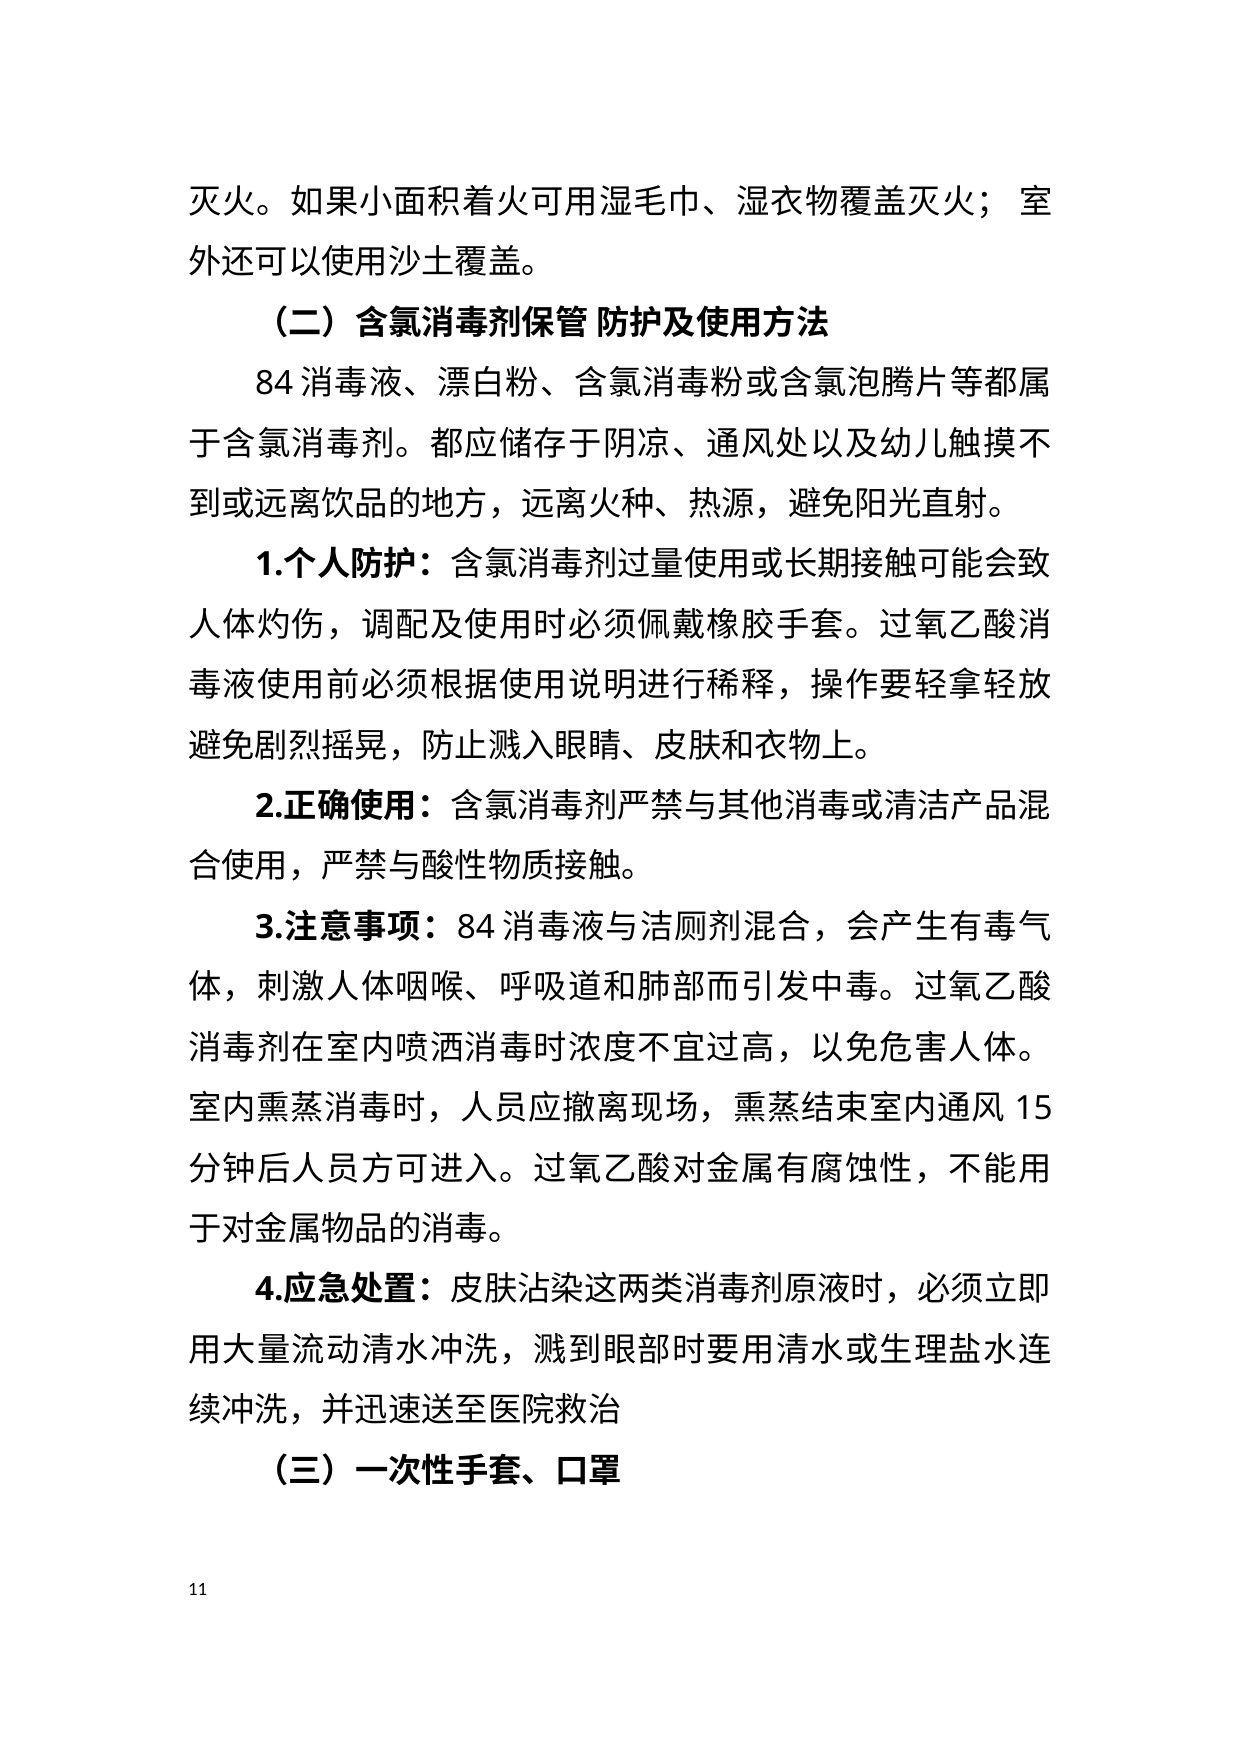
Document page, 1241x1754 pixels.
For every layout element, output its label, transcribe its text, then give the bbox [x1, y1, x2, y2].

text （三）一次性手套、口罩 [188, 1434, 1052, 1494]
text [188, 165, 1052, 286]
text 3.注意事项：84消毒液与洁厕剂混合，会产生有毒气体，刺激人体咽喉、呼吸道和肺部而引发中毒。过氧乙酸消毒剂在室内喷洒消毒时浓度不宜过高，以免危害人体。室内熏蒸消毒时，人员应撤离现场，熏蒸结束室内通风15分钟后人员方可进入。过氧乙酸对金属有腐蚀性，不能用于对金属物品的消毒。 [188, 890, 1052, 1252]
text 1.个人防护：含氯消毒剂过量使用或长期接触可能会致人体灼伤，调配及使用时必须佩戴橡胶手套。过氧乙酸消毒液使用前必须根据使用说明进行稀释，操作要轻拿轻放，避免剧烈摇晃，防止溅入眼睛、皮肤和衣物上。 [188, 527, 1052, 769]
text 4.应急处置：皮肤沾染这两类消毒剂原液时，必须立即用大量流动清水冲洗，溅到眼部时要用清水或生理盐水连续冲洗，并迅速送至医院救治 [188, 1252, 1052, 1434]
text 2.正确使用：含氯消毒剂严禁与其他消毒或清洁产品混合使用，严禁与酸性物质接触。 [188, 769, 1052, 890]
text （二）含氯消毒剂保管 防护及使用方法 [188, 286, 1052, 346]
text 84消毒液、漂白粉、含氯消毒粉或含氯泡腾片等都属于含氯消毒剂。都应储存于阴凉、通风处以及幼儿触摸不到或远离饮品的地方，远离火种、热源，避免阳光直射。 [188, 346, 1052, 527]
